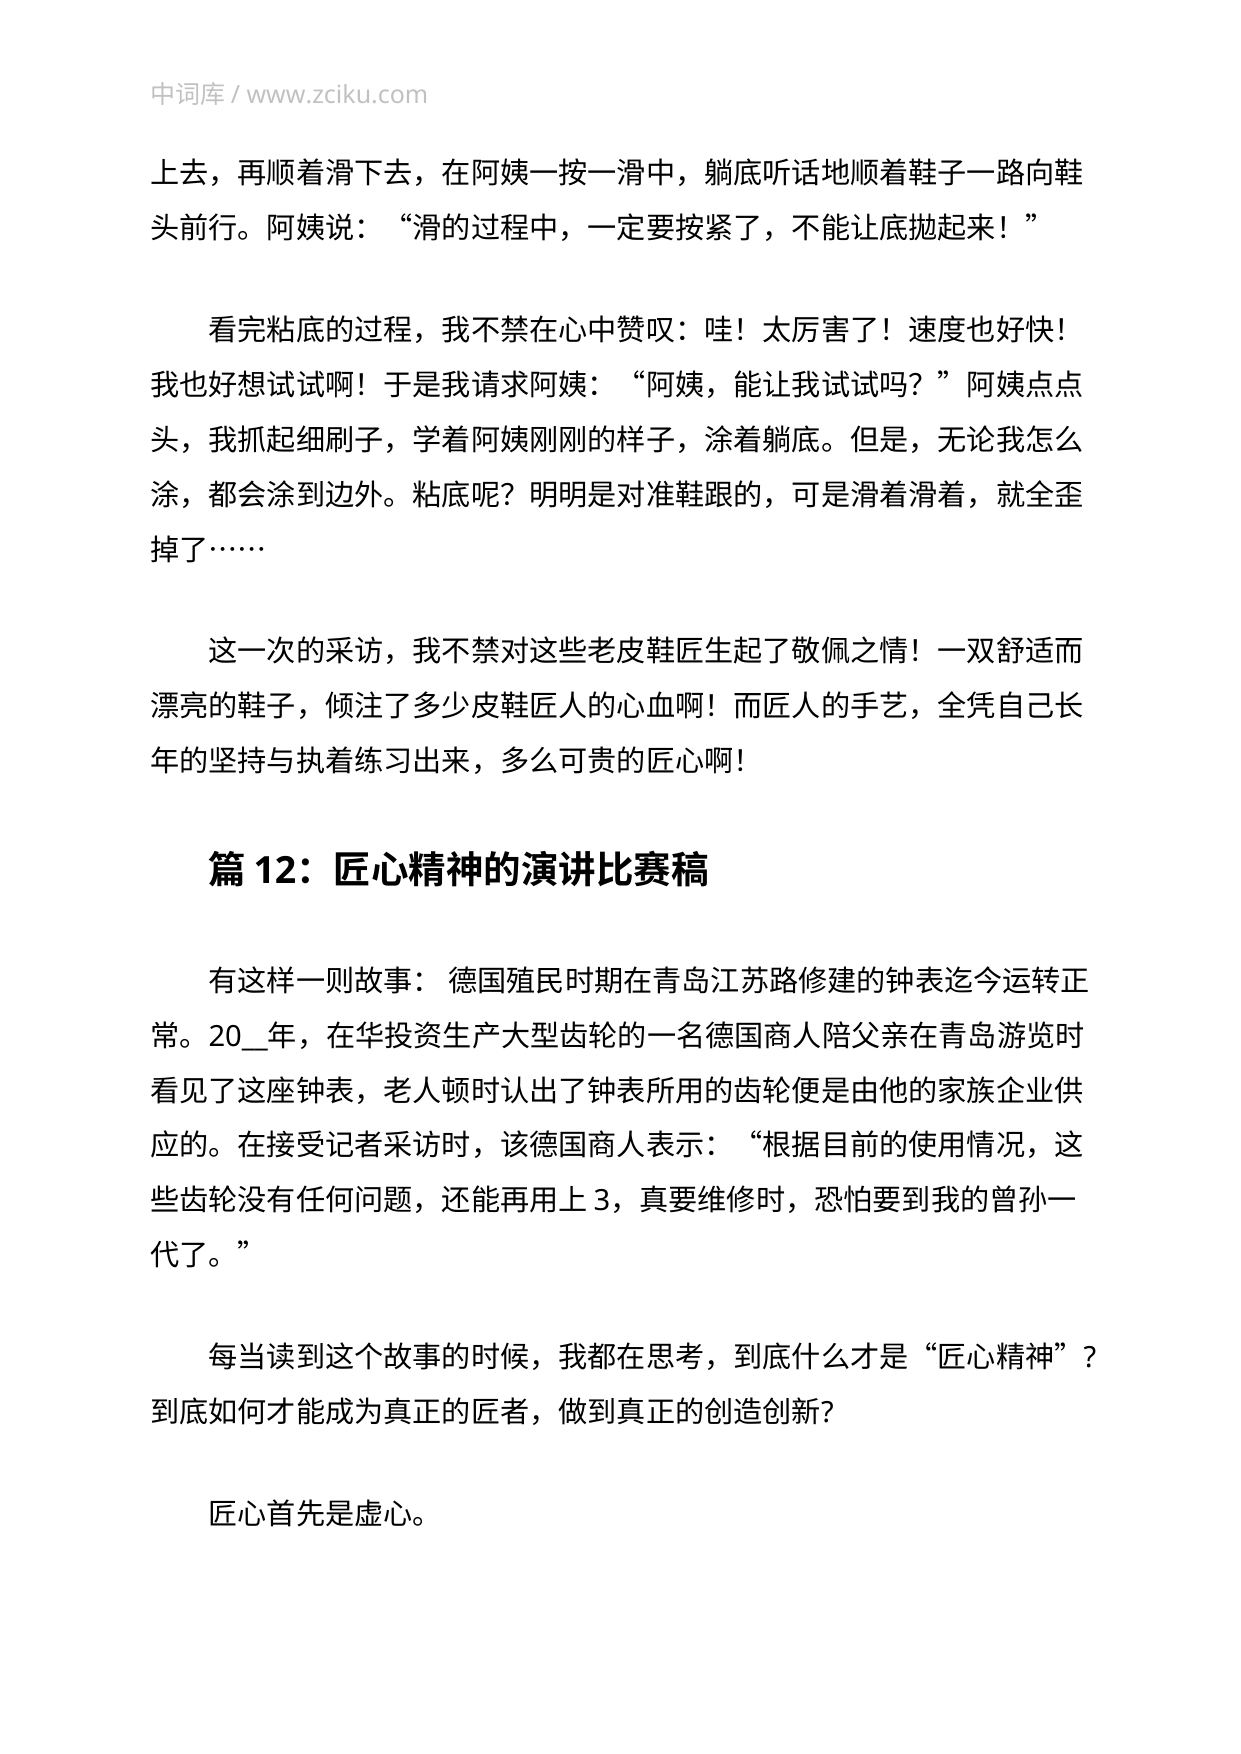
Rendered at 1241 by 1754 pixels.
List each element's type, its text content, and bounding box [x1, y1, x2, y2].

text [150, 150, 1090, 247]
text 每当读到这个故事的时候，我都在思考，到底什么才是“匠心精神”?到底如何才能成为真正的匠者，做到真正的创造创新? [150, 1334, 1090, 1431]
text 看完粘底的过程，我不禁在心中赞叹：哇！太厉害了！速度也好快！我也好想试试啊！于是我请求阿姨：“阿姨，能让我试试吗？”阿姨点点头，我抓起细刷子，学着阿姨刚刚的样子，涂着躺底。但是，无论我怎么涂，都会涂到边外。粘底呢？明明是对准鞋跟的，可是滑着滑着，就全歪掉了…… [150, 307, 1090, 568]
text 匠心首先是虚心。 [150, 1491, 1090, 1533]
text 有这样一则故事： 德国殖民时期在青岛江苏路修建的钟表迄今运转正常。20__年，在华投资生产大型齿轮的一名德国商人陪父亲在青岛游览时看见了这座钟表，老人顿时认出了钟表所用的齿轮便是由他的家族企业供应的。在接受记者采访时，该德国商人表示：“根据目前的使用情况，这些齿轮没有任何问题，还能再用上3，真要维修时，恐怕要到我的曾孙一代了。” [150, 957, 1090, 1274]
text 这一次的采访，我不禁对这些老皮鞋匠生起了敬佩之情！一双舒适而漂亮的鞋子，倾注了多少皮鞋匠人的心血啊！而匠人的手艺，全凭自己长年的坚持与执着练习出来，多么可贵的匠心啊！ [150, 628, 1090, 780]
text 篇12：匠心精神的演讲比赛稿 [150, 839, 1090, 894]
